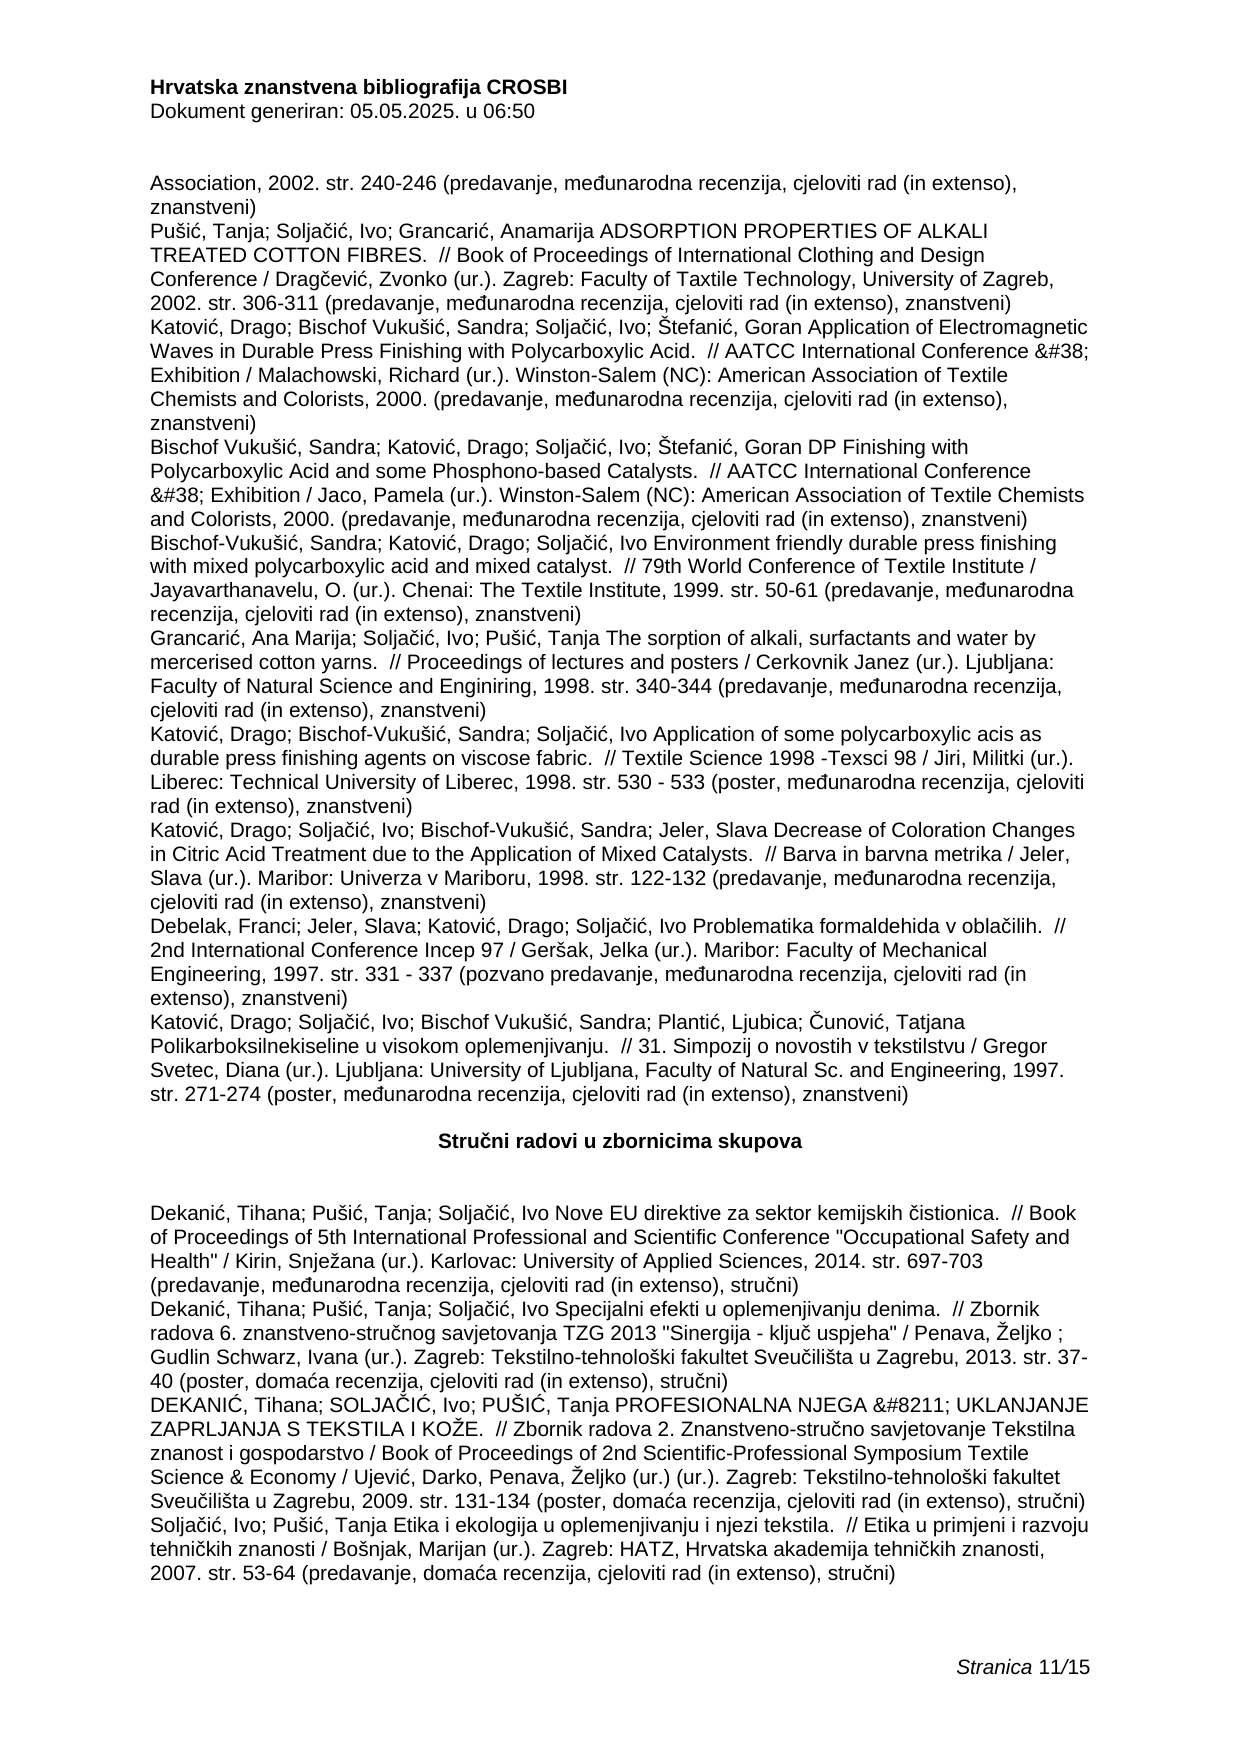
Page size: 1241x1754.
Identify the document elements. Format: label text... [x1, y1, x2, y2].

text Bischof Vukušić, Sandra; Katović, Drago; Soljačić, Ivo; Štefanić, Goran [150, 434, 1090, 530]
text Bischof-Vukušić, Sandra; Katović, Drago; Soljačić, Ivo [150, 530, 1090, 626]
text Katović, Drago; Bischof Vukušić, Sandra; Soljačić, Ivo; Štefanić, Goran [150, 315, 1090, 434]
text Pušić, Tanja; Soljačić, Ivo; Grancarić, Anamarija [150, 219, 1090, 315]
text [150, 171, 1090, 219]
text Grancarić, Ana Marija; Soljačić, Ivo; Pušić, Tanja [150, 626, 1090, 722]
text Soljačić, Ivo; Pušić, Tanja [150, 1513, 1090, 1584]
text DEKANIĆ, Tihana; SOLJAČIĆ, Ivo; PUŠIĆ, Tanja [150, 1393, 1090, 1513]
text Dekanić, Tihana; Pušić, Tanja; Soljačić, Ivo [150, 1297, 1090, 1393]
text Katović, Drago; Soljačić, Ivo; Bischof Vukušić, Sandra; Plantić, Ljubica; Čunović, Tatjana [150, 1009, 1090, 1105]
text Katović, Drago; Soljačić, Ivo; Bischof-Vukušić, Sandra; Jeler, Slava [150, 818, 1090, 914]
text Dekanić, Tihana; Pušić, Tanja; Soljačić, Ivo [150, 1201, 1090, 1297]
subtitle Stručni radovi u zbornicima skupova [150, 1129, 1090, 1153]
text Debelak, Franci; Jeler, Slava; Katović, Drago; Soljačić, Ivo [150, 914, 1090, 1009]
text Katović, Drago; Bischof-Vukušić, Sandra; Soljačić, Ivo [150, 722, 1090, 818]
